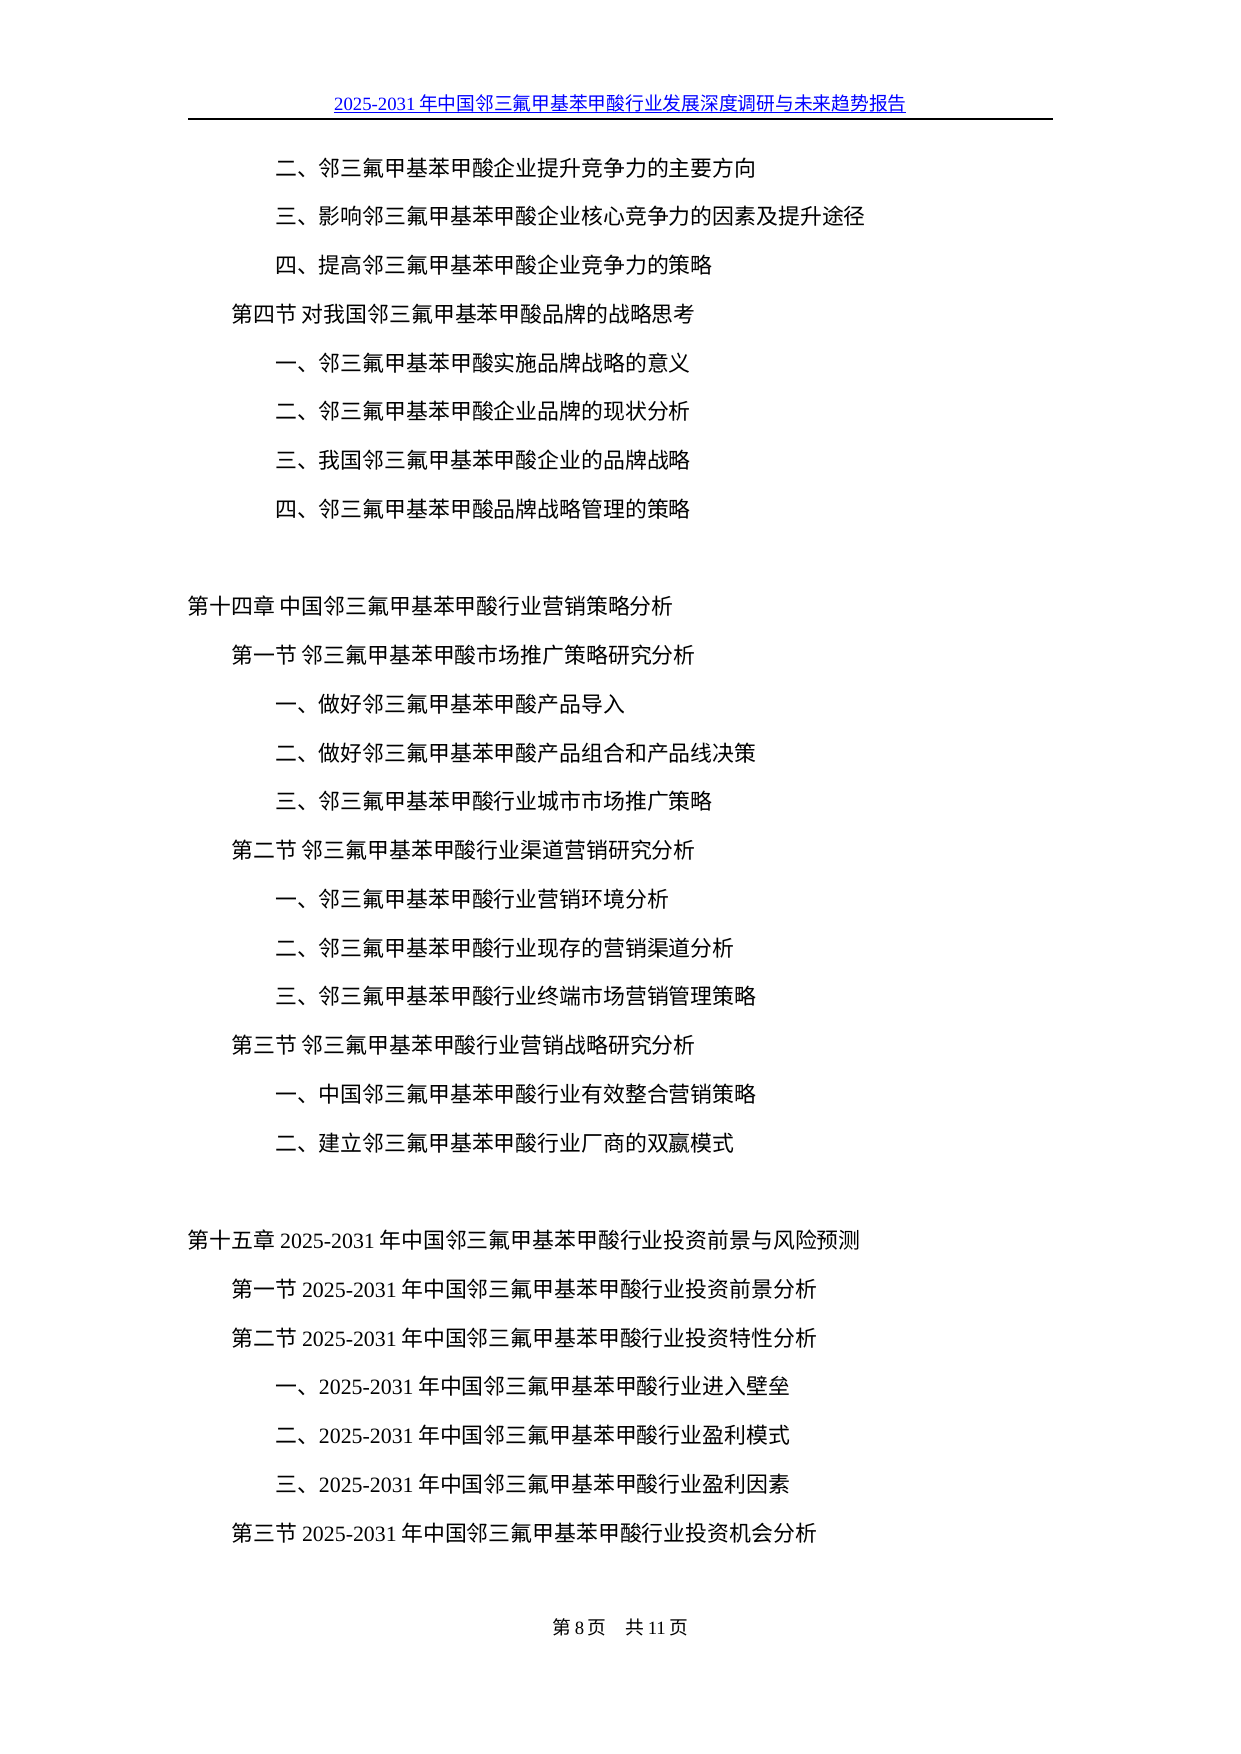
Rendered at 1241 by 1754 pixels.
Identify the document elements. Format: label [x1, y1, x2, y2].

text [187, 150, 1053, 1548]
